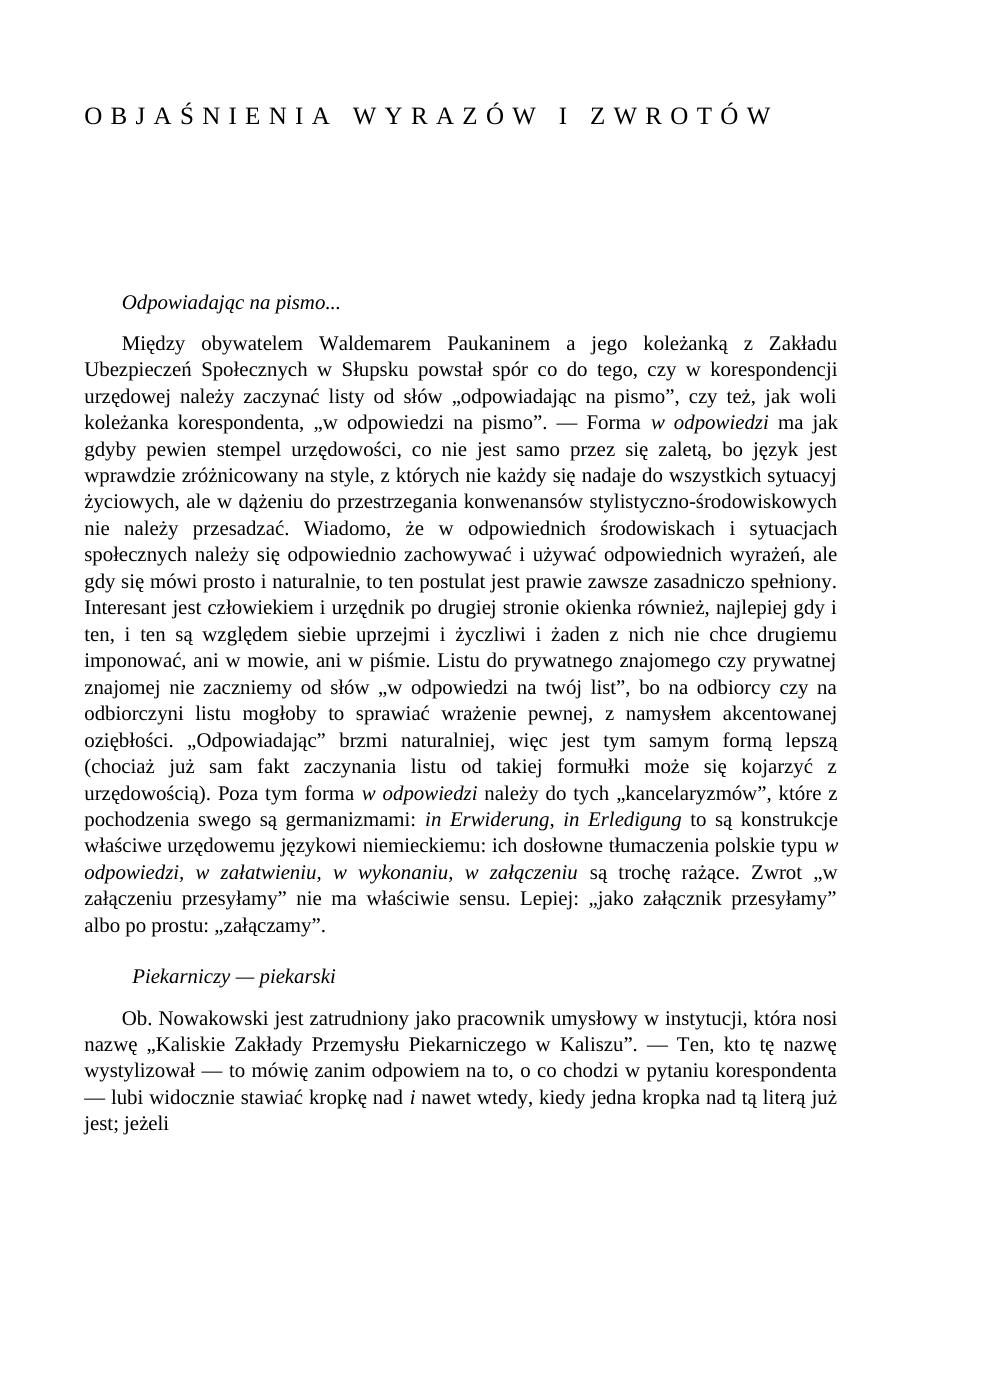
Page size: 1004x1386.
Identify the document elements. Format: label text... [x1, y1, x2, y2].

text Między obywatelem Waldemarem Paukaninem a jego koleżanką z Zakładu Ubezpieczeń Społecznych w Słupsku powstał spór co do tego, czy w korespondencji urzędowej należy zaczynać listy od słów „odpowiadając na pismo”, czy też, jak woli koleżanka korespondenta, „w odpowiedzi na pismo”. — Forma w odpowiedzi ma jak gdyby pewien stempel urzędowości, co nie jest samo przez się zaletą, bo język jest wprawdzie zróżnicowany na style, z których nie każdy się nadaje do wszystkich sytuacyj życiowych, ale w dążeniu do przestrzegania konwenansów stylistyczno-środowiskowych nie należy przesadzać. Wiadomo, że w odpowiednich środowiskach i sytuacjach społecznych należy się odpowiednio zachowywać i używać odpowiednich wyrażeń, ale gdy się mówi prosto i naturalnie, to ten postulat jest prawie zawsze zasadniczo spełniony. Interesant jest człowiekiem i urzędnik po drugiej stronie okienka również, najlepiej gdy i ten, i ten są względem siebie uprzejmi i życzliwi i żaden z nich nie chce drugiemu imponować, ani w mowie, ani w piśmie. Listu do prywatnego znajomego czy prywatnej znajomej nie zaczniemy od słów „w odpowiedzi na twój list”, bo na odbiorcy czy na odbiorczyni listu mogłoby to sprawiać wrażenie pewnej, z namysłem akcentowanej oziębłości. „Odpowiadając” brzmi naturalniej, więc jest tym samym formą lepszą (chociaż już sam fakt zaczynania listu od takiej formułki może się kojarzyć z urzędowością). Poza tym forma w odpowiedzi należy do tych „kancelaryzmów”, które z pochodzenia swego są germanizmami: in Erwiderung, in Erledigung to są konstrukcje właściwe urzędowemu językowi niemieckiemu: ich dosłowne tłumaczenia polskie typu w odpowiedzi, w załatwieniu, w wykonaniu, w załączeniu są trochę rażące. Zwrot „w załączeniu przesyłamy” nie ma właściwie sensu. Lepiej: „jako załącznik przesyłamy” albo po prostu: „załączamy”. [84, 329, 838, 938]
text Odpowiadając na pismo... [84, 292, 838, 313]
text Ob. Nowakowski jest zatrudniony jako pracownik umysłowy w instytucji, która nosi nazwę „Kaliskie Zakłady Przemysłu Piekarniczego w Kaliszu”. — Ten, kto tę nazwę wystylizował — to mówię zanim odpowiem na to, o co chodzi w pytaniu korespondenta — lubi widocznie stawiać kropkę nad i nawet wtedy, kiedy jedna kropka nad tą literą już jest; jeżeli [84, 1004, 838, 1136]
text Piekarniczy — piekarski [132, 967, 838, 988]
text OBJAŚNIENIA WYRAZÓW I ZWROTÓW [84, 104, 771, 129]
